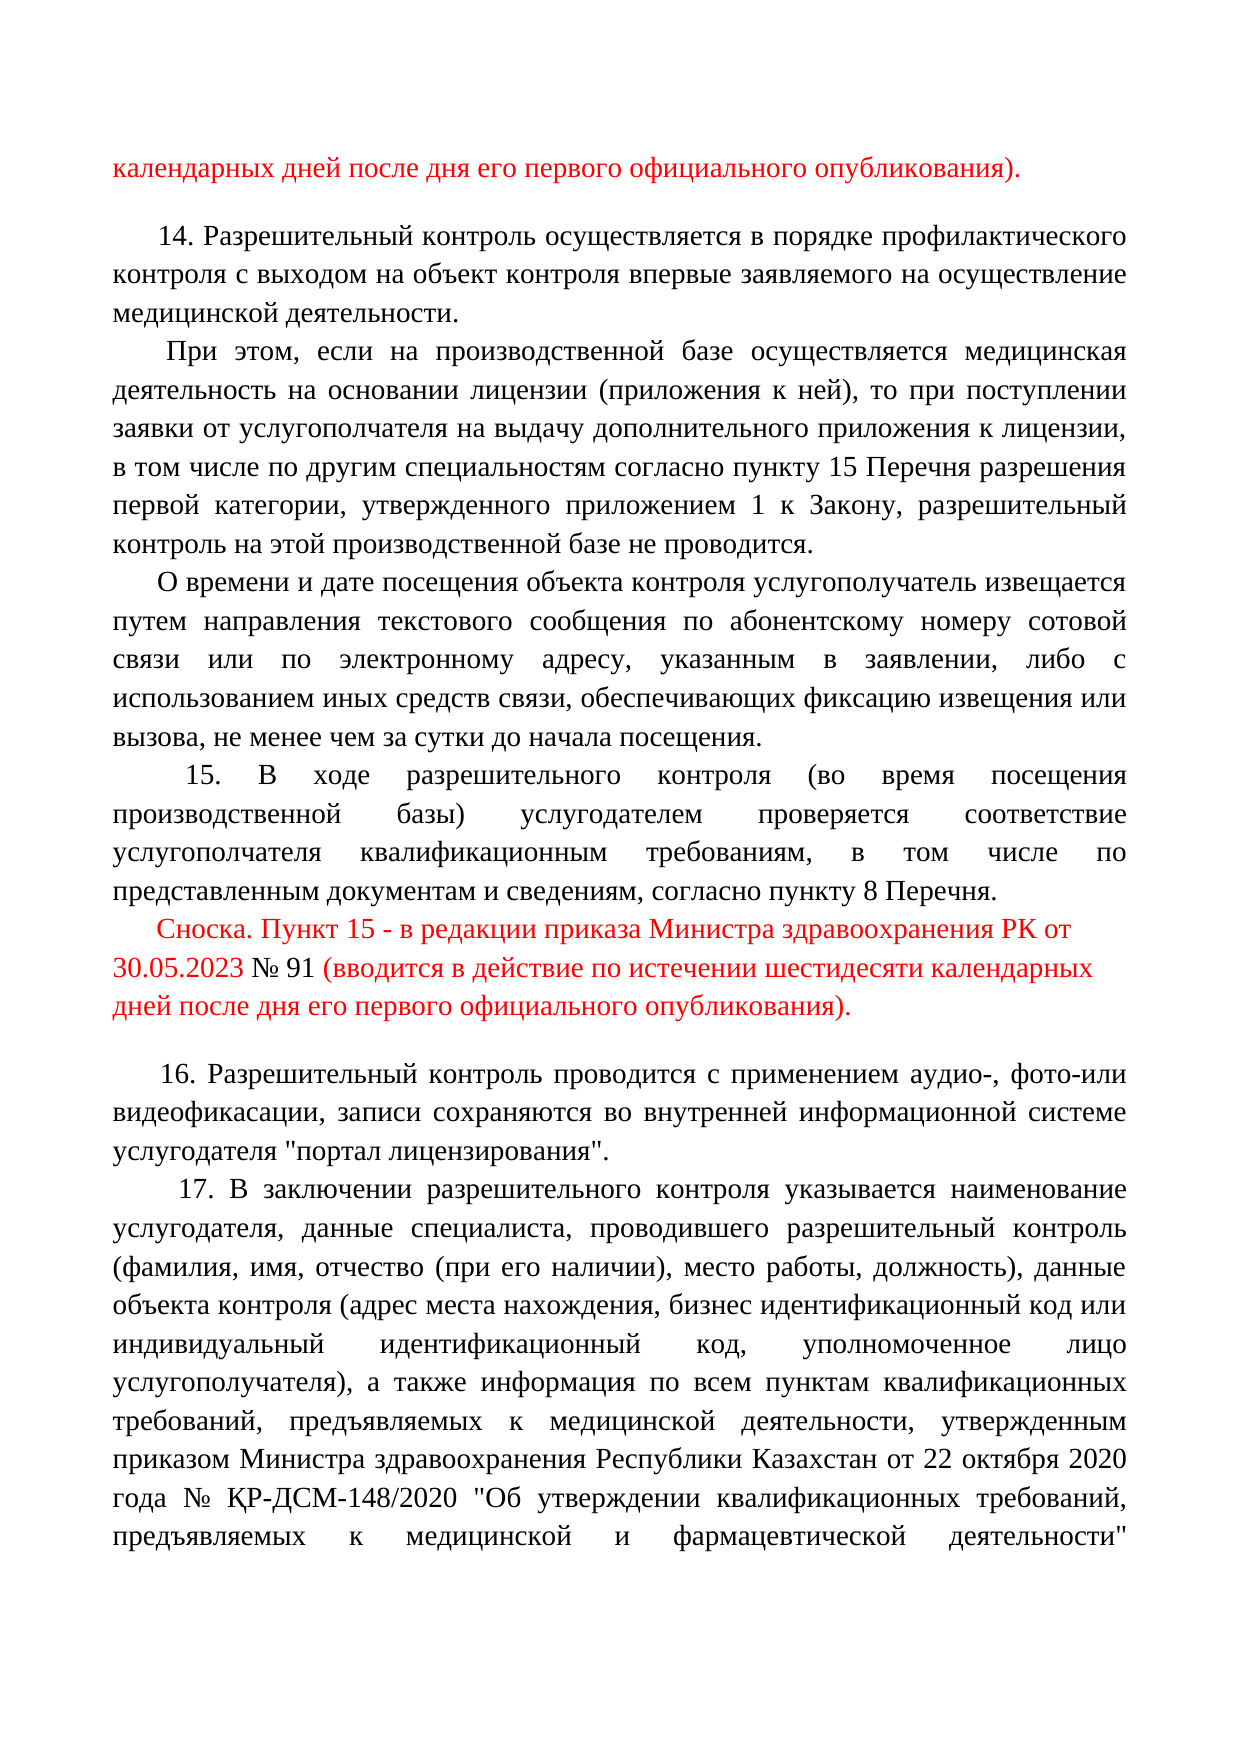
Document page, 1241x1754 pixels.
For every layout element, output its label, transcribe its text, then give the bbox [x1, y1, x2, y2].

text 15. В ходе разрешительного контроля (во время посещения производственной базы) услугодателем проверяется соответствие услугополчателя квалификационным требованиям, в том числе по представленным документам и сведениям, согласно пункту 8 Перечня. [112, 757, 1128, 906]
text 16. Разрешительный контроль проводится с применением аудио-, фото-или видеофикасации, записи сохраняются во внутренней информационной системе услугодателя "портал лицензирования". [112, 1056, 1128, 1167]
text 14. Разрешительный контроль осуществляется в порядке профилактического контроля с выходом на объект контроля впервые заявляемого на осуществление медицинской деятельности. [112, 218, 1128, 328]
text При этом, если на производственной базе осуществляется медицинская деятельность на основании лицензии (приложения к ней), то при поступлении заявки от услугополчателя на выдачу дополнительного приложения к лицензии, в том числе по другим специальностям согласно пункту 15 Перечня разрешения первой категории, утвержденного приложением 1 к Закону, разрешительный контроль на этой производственной базе не проводится. [112, 333, 1128, 559]
text О времени и дате посещения объекта контроля услугополучатель извещается путем направления текстового сообщения по абонентскому номеру сотовой связи или по электронному адресу, указанным в заявлении, либо с использованием иных средств связи, обеспечивающих фиксацию извещения или вызова, не менее чем за сутки до начала посещения. [112, 564, 1128, 752]
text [112, 150, 1128, 214]
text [112, 1172, 1128, 1552]
text Сноска. Пункт 15 - в редакции приказа Министра здравоохранения РК от 30.05.2023 № 91 (вводится в действие по истечении шестидесяти календарных дней после дня его первого официального опубликования). [112, 911, 1128, 1052]
